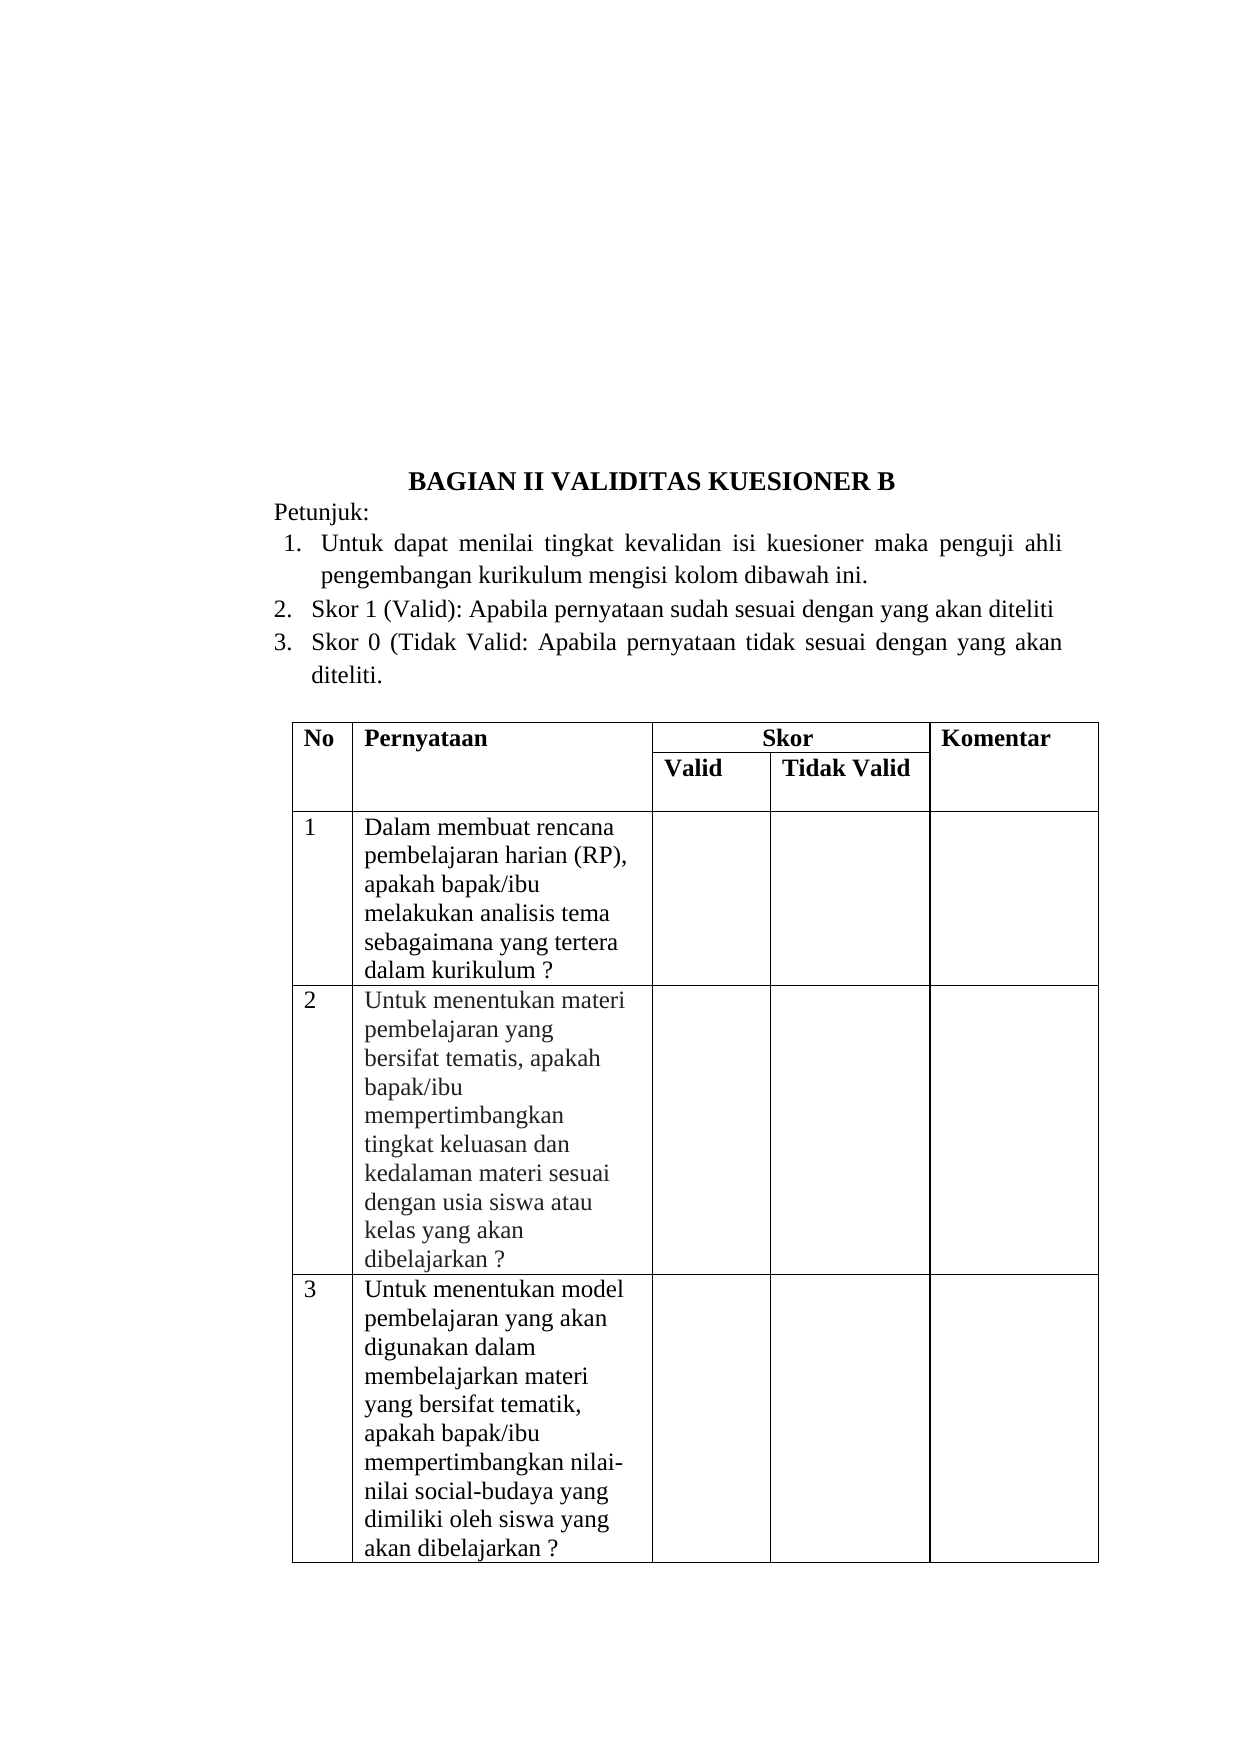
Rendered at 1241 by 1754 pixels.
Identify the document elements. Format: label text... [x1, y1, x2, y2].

table_cell Dalam membuat rencana pembelajaran harian (RP), apakah bapak/ibu melakukan analisis tema sebagaimana yang tertera dalam kurikulum ? [353, 812, 652, 984]
table_cell [653, 812, 770, 984]
table_cell [771, 1275, 929, 1562]
table_cell [931, 1275, 1098, 1562]
text Petunjuk: [274, 497, 1063, 525]
table_cell 2 [293, 986, 352, 1273]
table_cell Untuk menentukan model pembelajaran yang akan digunakan dalam membelajarkan materi yang bersifat tematik, apakah bapak/ibu mempertimbangkan nilai-nilai social-budaya yang dimiliki oleh siswa yang akan dibelajarkan ? [353, 1275, 652, 1562]
table_cell [931, 812, 1098, 984]
table_cell Untuk menentukan materi pembelajaran yang bersifat tematis, apakah bapak/ibu mempertimbangkan tingkat keluasan dan kedalaman materi sesuai dengan usia siswa atau kelas yang akan dibelajarkan ? [353, 986, 652, 1273]
table_cell 1 [293, 812, 352, 984]
list Skor 0 (Tidak Valid: Apabila pernyataan tidak sesuai dengan yang akan diteliti. [274, 627, 1063, 688]
table_cell Valid [653, 753, 770, 811]
table_cell [653, 986, 770, 1273]
table_header Skor [653, 723, 929, 752]
table_header Komentar [931, 723, 1098, 811]
table_cell [653, 1275, 770, 1562]
table_header No [293, 723, 352, 811]
table_cell 3 [293, 1275, 352, 1562]
table_cell [931, 986, 1098, 1273]
table_header Pernyataan [353, 723, 652, 811]
list Skor 1 (Valid): Apabila pernyataan sudah sesuai dengan yang akan diteliti [274, 594, 1063, 622]
text BAGIAN II VALIDITAS KUESIONER B [248, 468, 1056, 497]
table_cell [771, 986, 929, 1273]
list Untuk dapat menilai tingkat kevalidan isi kuesioner maka penguji ahli pengembangan kurikulum mengisi kolom dibawah ini. [283, 528, 1063, 589]
table_cell Tidak Valid [771, 753, 929, 811]
table_cell [771, 812, 929, 984]
